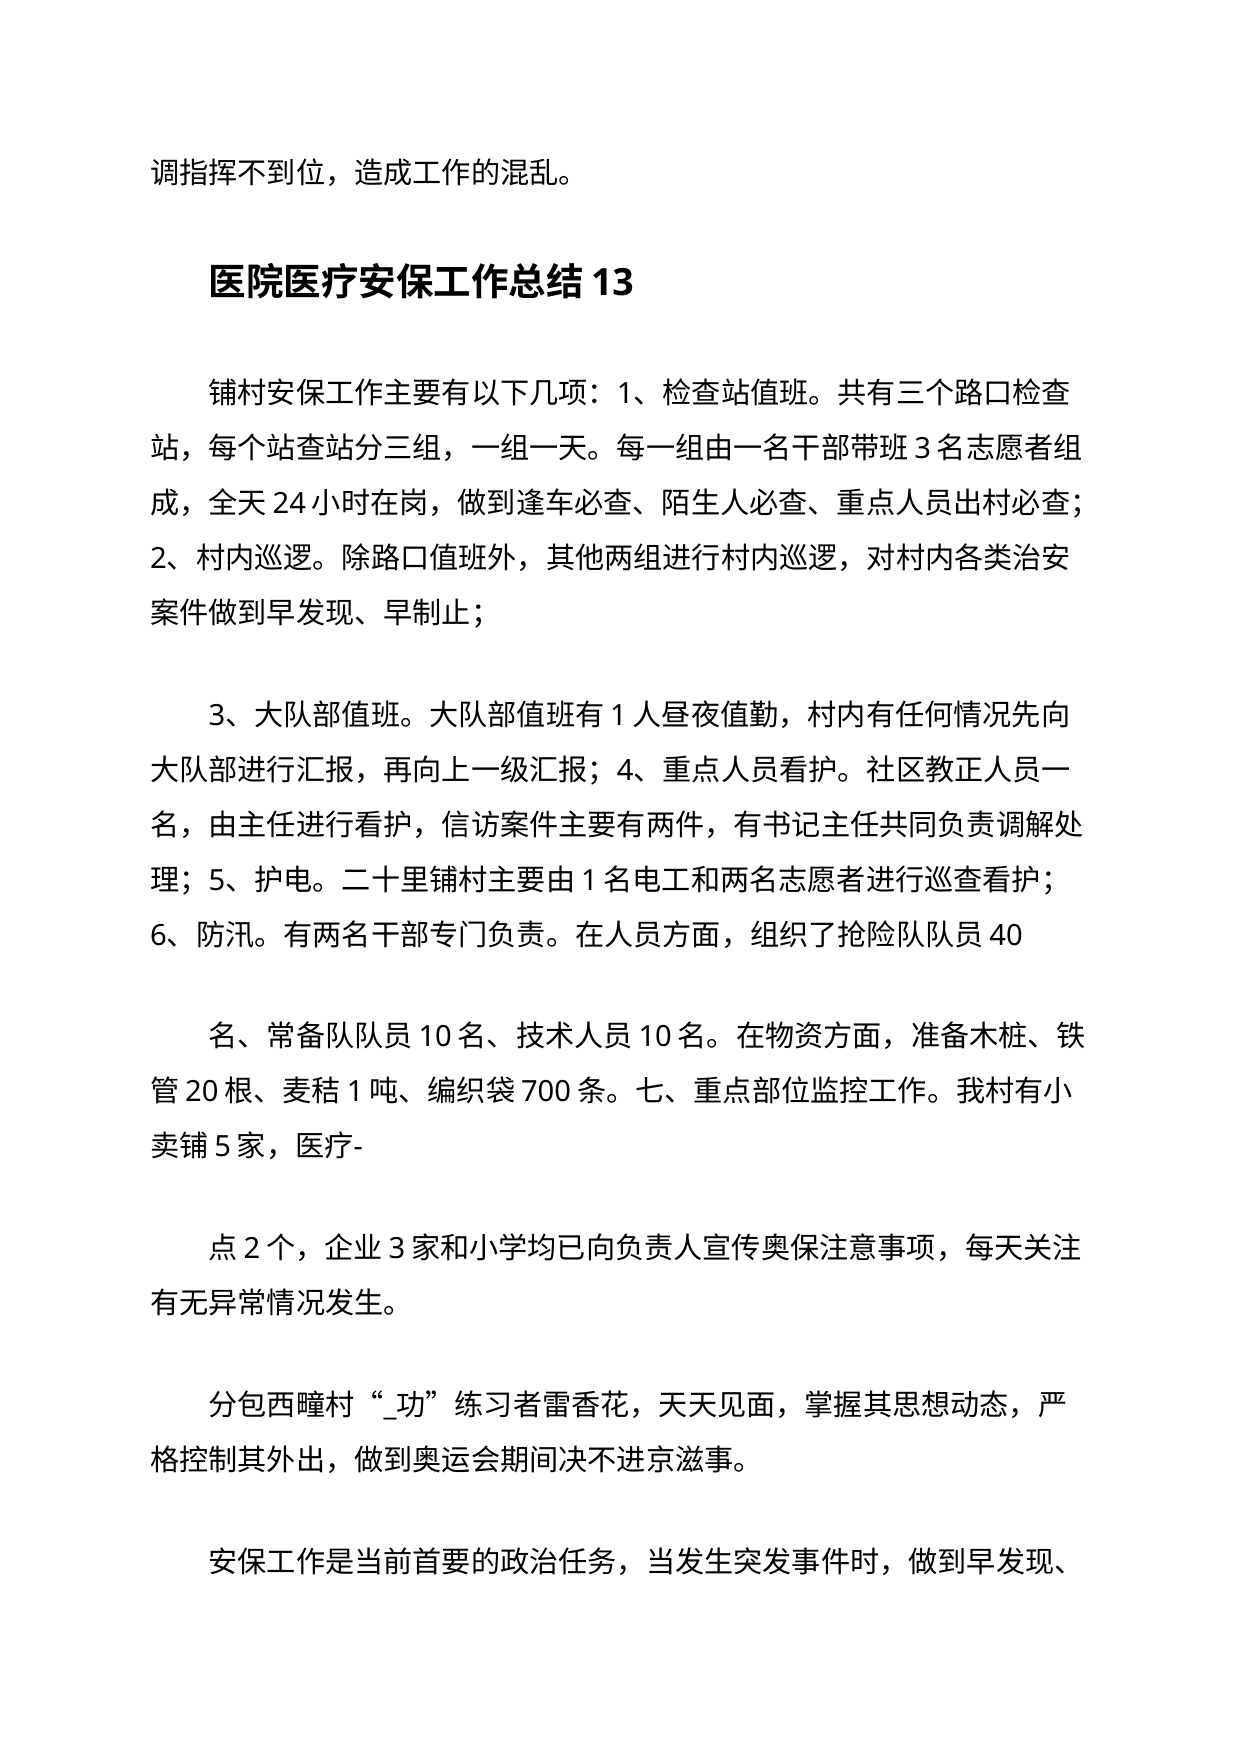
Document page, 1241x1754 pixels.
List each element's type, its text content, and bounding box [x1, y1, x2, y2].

text 铺村安保工作主要有以下几项：1、检查站值班。共有三个路口检查站，每个站查站分三组，一组一天。每一组由一名干部带班3名志愿者组成，全天24小时在岗，做到逢车必查、陌生人必查、重点人员出村必查；2、村内巡逻。除路口值班外，其他两组进行村内巡逻，对村内各类治安案件做到早发现、早制止； [150, 369, 1090, 632]
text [150, 150, 1090, 192]
text 名、常备队队员10名、技术人员10名。在物资方面，准备木桩、铁管20根、麦秸1吨、编织袋700条。七、重点部位监控工作。我村有小卖铺5家，医疗- [150, 1013, 1090, 1165]
text 3、大队部值班。大队部值班有1人昼夜值勤，村内有任何情况先向大队部进行汇报，再向上一级汇报；4、重点人员看护。社区教正人员一名，由主任进行看护，信访案件主要有两件，有书记主任共同负责调解处理；5、护电。二十里铺村主要由1名电工和两名志愿者进行巡查看护；6、防汛。有两名干部专门负责。在人员方面，组织了抢险队队员40 [150, 691, 1090, 953]
text 分包西疃村“_功”练习者雷香花，天天见面，掌握其思想动态，严格控制其外出，做到奥运会期间决不进京滋事。 [150, 1382, 1090, 1479]
text 医院医疗安保工作总结13 [150, 252, 1090, 306]
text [150, 1538, 1090, 1581]
text 点2个，企业3家和小学均已向负责人宣传奥保注意事项，每天关注有无异常情况发生。 [150, 1225, 1090, 1322]
